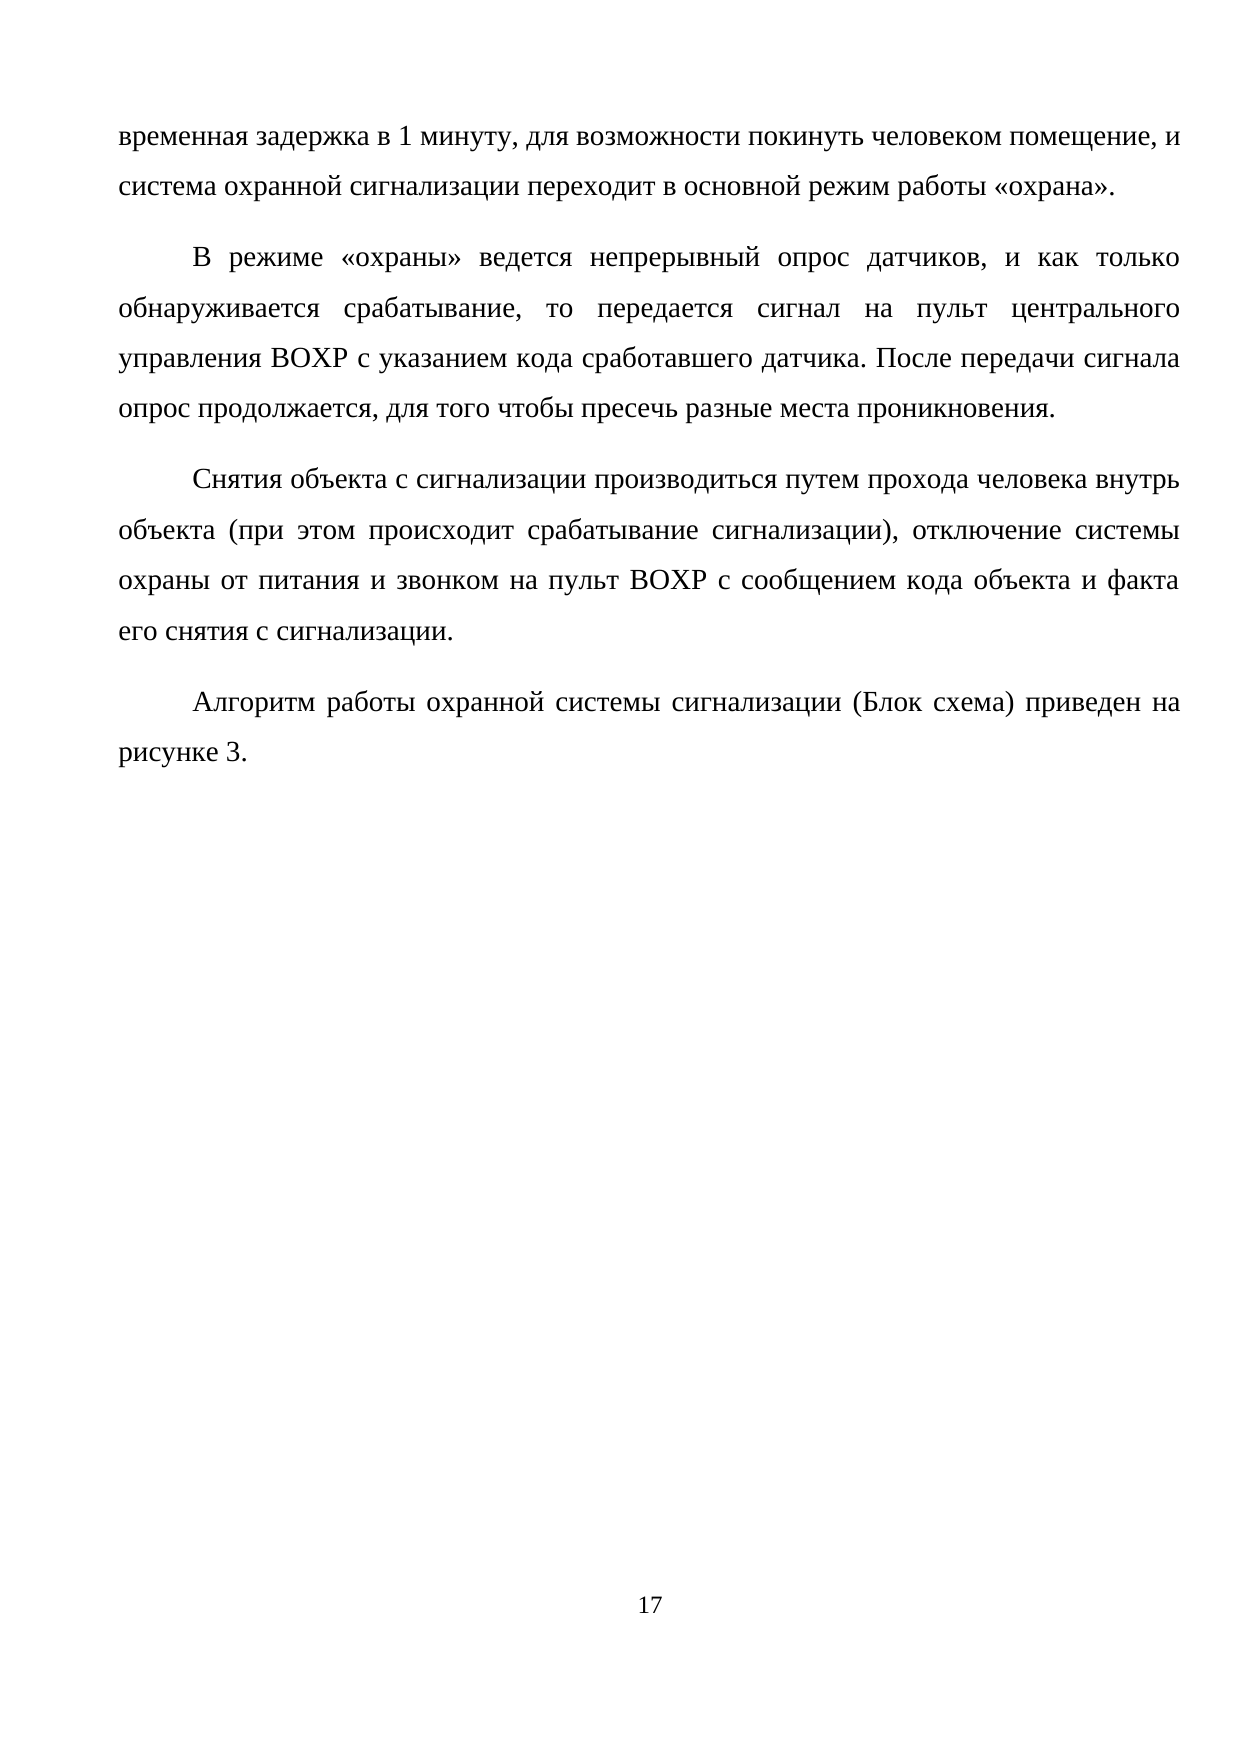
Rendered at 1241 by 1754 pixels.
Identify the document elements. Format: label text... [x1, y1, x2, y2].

text Снятия объекта с сигнализации производиться путем прохода человека внутрь объекта (при этом происходит срабатывание сигнализации), отключение системы охраны от питания и звонком на пульт ВОХР с сообщением кода объекта и факта его снятия с сигнализации. [118, 462, 1181, 646]
text Алгоритм работы охранной системы сигнализации (Блок схема) приведен на рисунке 3. [118, 684, 1181, 768]
text В режиме «охраны» ведется непрерывный опрос датчиков, и как только обнаруживается срабатывание, то передается сигнал на пульт центрального управления ВОХР с указанием кода сработавшего датчика. После передачи сигнала опрос продолжается, для того чтобы пресечь разные места проникновения. [118, 239, 1181, 424]
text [118, 118, 1181, 202]
